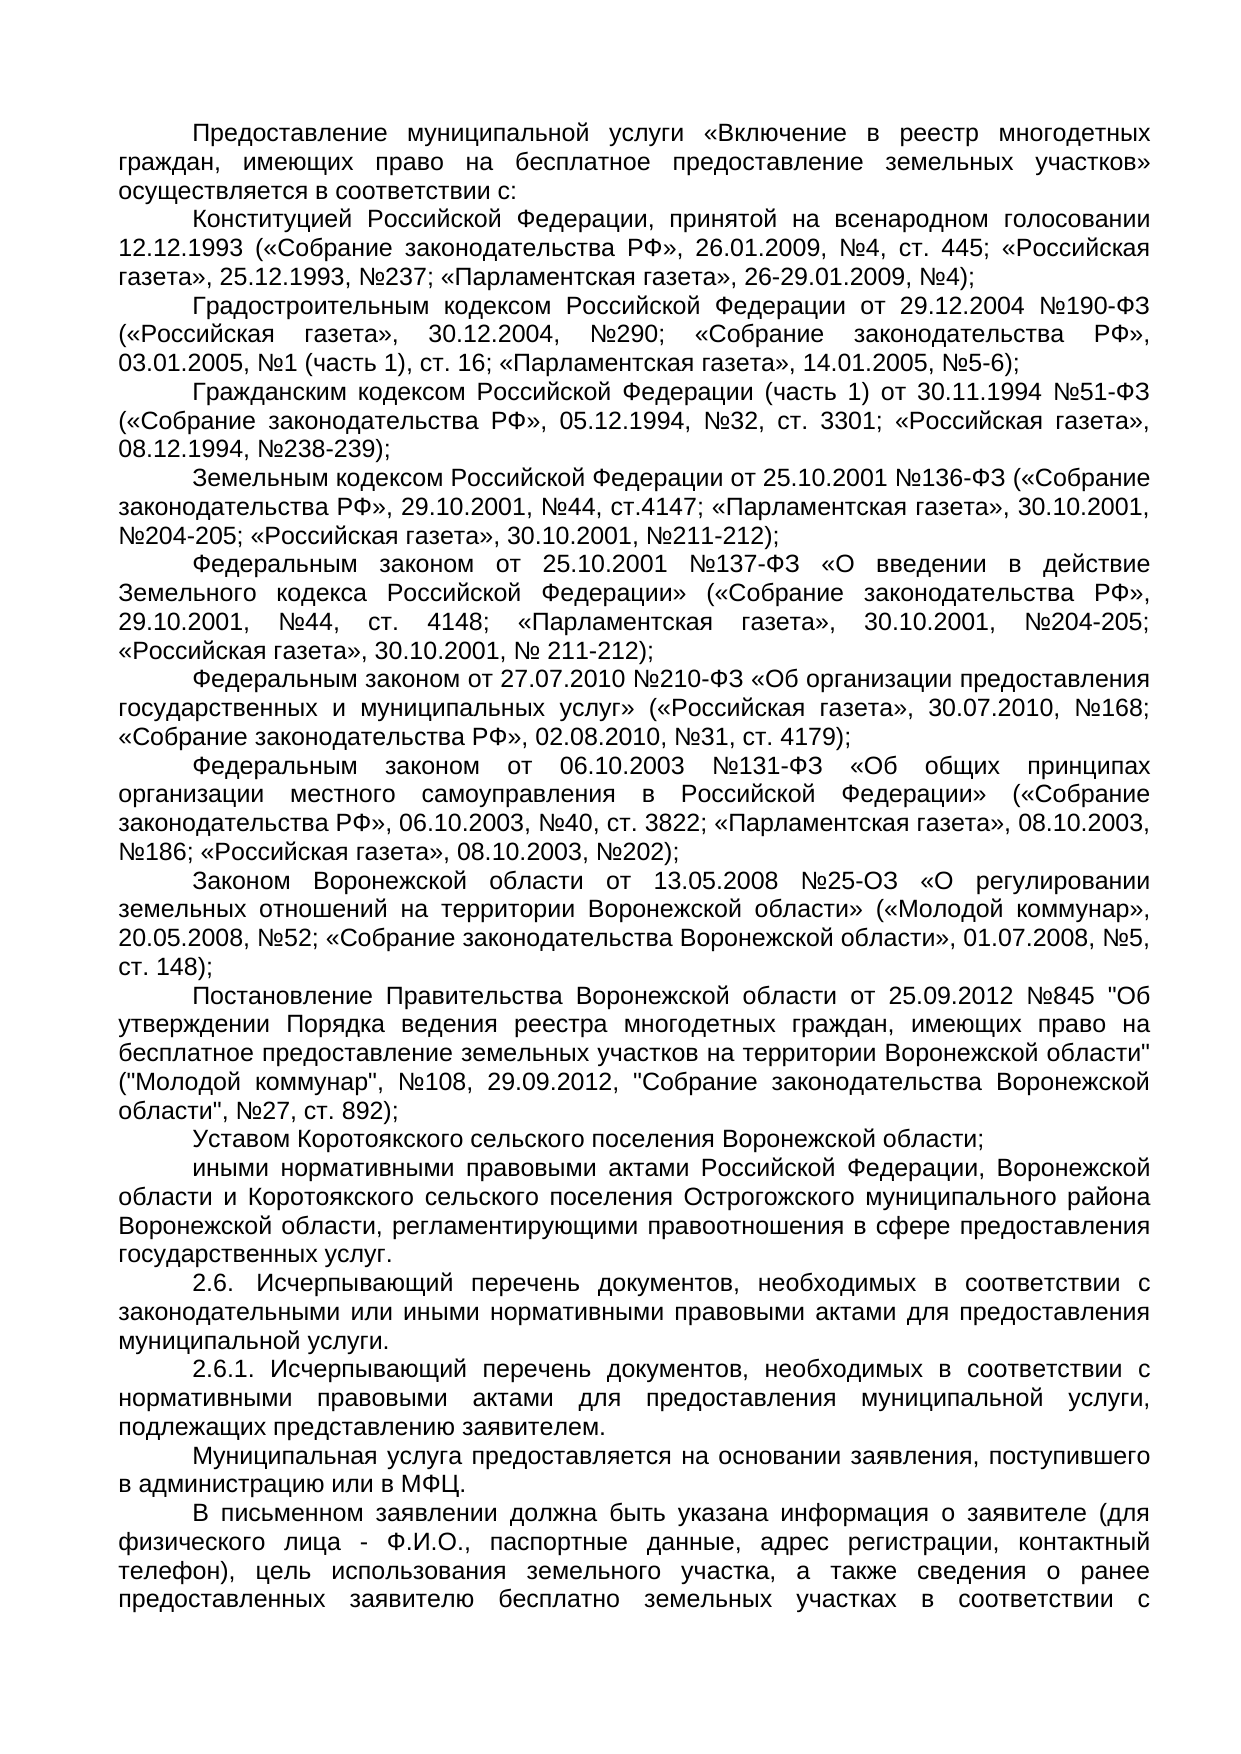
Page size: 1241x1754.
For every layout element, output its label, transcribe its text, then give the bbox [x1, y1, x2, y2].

text иными нормативными правовыми актами Российской Федерации, Воронежской области и Коротоякского сельского поселения Острогожского муниципального района Воронежской области, регламентирующими правоотношения в сфере предоставления государственных услуг. [118, 1153, 1152, 1268]
text Муниципальная услуга предоставляется на основании заявления, поступившего в администрацию или в МФЦ. [118, 1441, 1152, 1498]
text Постановление Правительства Воронежской области от 25.09.2012 №845 "Об утверждении Порядка ведения реестра многодетных граждан, имеющих право на бесплатное предоставление земельных участков на территории Воронежской области" ("Молодой коммунар", №108, 29.09.2012, "Собрание законодательства Воронежской области", №27, ст. 892); [118, 981, 1152, 1124]
list Исчерпывающий перечень документов, необходимых в соответствии с законодательными или иными нормативными правовыми актами для предоставления муниципальной услуги. [118, 1268, 1152, 1354]
text Федеральным законом от 25.10.2001 №137-ФЗ «О введении в действие Земельного кодекса Российской Федерации» («Собрание законодательства РФ», 29.10.2001, №44, ст. 4148; «Парламентская газета», 30.10.2001, №204-205; «Российская газета», 30.10.2001, № 211-212); [118, 549, 1152, 664]
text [118, 1498, 1152, 1613]
text Федеральным законом от 06.10.2003 №131-ФЗ «Об общих принципах организации местного самоуправления в Российской Федерации» («Собрание законодательства РФ», 06.10.2003, №40, ст. 3822; «Парламентская газета», 08.10.2003, №186; «Российская газета», 08.10.2003, №202); [118, 751, 1152, 866]
text Предоставление муниципальной услуги «Включение в реестр многодетных граждан, имеющих право на бесплатное предоставление земельных участков» осуществляется в соответствии с: [118, 118, 1152, 204]
text Земельным кодексом Российской Федерации от 25.10.2001 №136-ФЗ («Собрание законодательства РФ», 29.10.2001, №44, ст.4147; «Парламентская газета», 30.10.2001, №204-205; «Российская газета», 30.10.2001, №211-212); [118, 463, 1152, 549]
text Уставом Коротоякского сельского поселения Воронежской области; [118, 1124, 1152, 1153]
text Конституцией Российской Федерации, принятой на всенародном голосовании 12.12.1993 («Собрание законодательства РФ», 26.01.2009, №4, ст. 445; «Российская газета», 25.12.1993, №237; «Парламентская газета», 26-29.01.2009, №4); [118, 204, 1152, 291]
text Градостроительным кодексом Российской Федерации от 29.12.2004 №190-ФЗ («Российская газета», 30.12.2004, №290; «Собрание законодательства РФ», 03.01.2005, №1 (часть 1), ст. 16; «Парламентская газета», 14.01.2005, №5-6); [118, 291, 1152, 377]
text 2.6.1. Исчерпывающий перечень документов, необходимых в соответствии с нормативными правовыми актами для предоставления муниципальной услуги, подлежащих представлению заявителем. [118, 1354, 1152, 1441]
text Федеральным законом от 27.07.2010 №210-ФЗ «Об организации предоставления государственных и муниципальных услуг» («Российская газета», 30.07.2010, №168; «Собрание законодательства РФ», 02.08.2010, №31, ст. 4179); [118, 664, 1152, 751]
text Законом Воронежской области от 13.05.2008 №25-ОЗ «О регулировании земельных отношений на территории Воронежской области» («Молодой коммунар», 20.05.2008, №52; «Собрание законодательства Воронежской области», 01.07.2008, №5, ст. 148); [118, 866, 1152, 981]
text Гражданским кодексом Российской Федерации (часть 1) от 30.11.1994 №51-ФЗ («Собрание законодательства РФ», 05.12.1994, №32, ст. 3301; «Российская газета», 08.12.1994, №238-239); [118, 377, 1152, 463]
